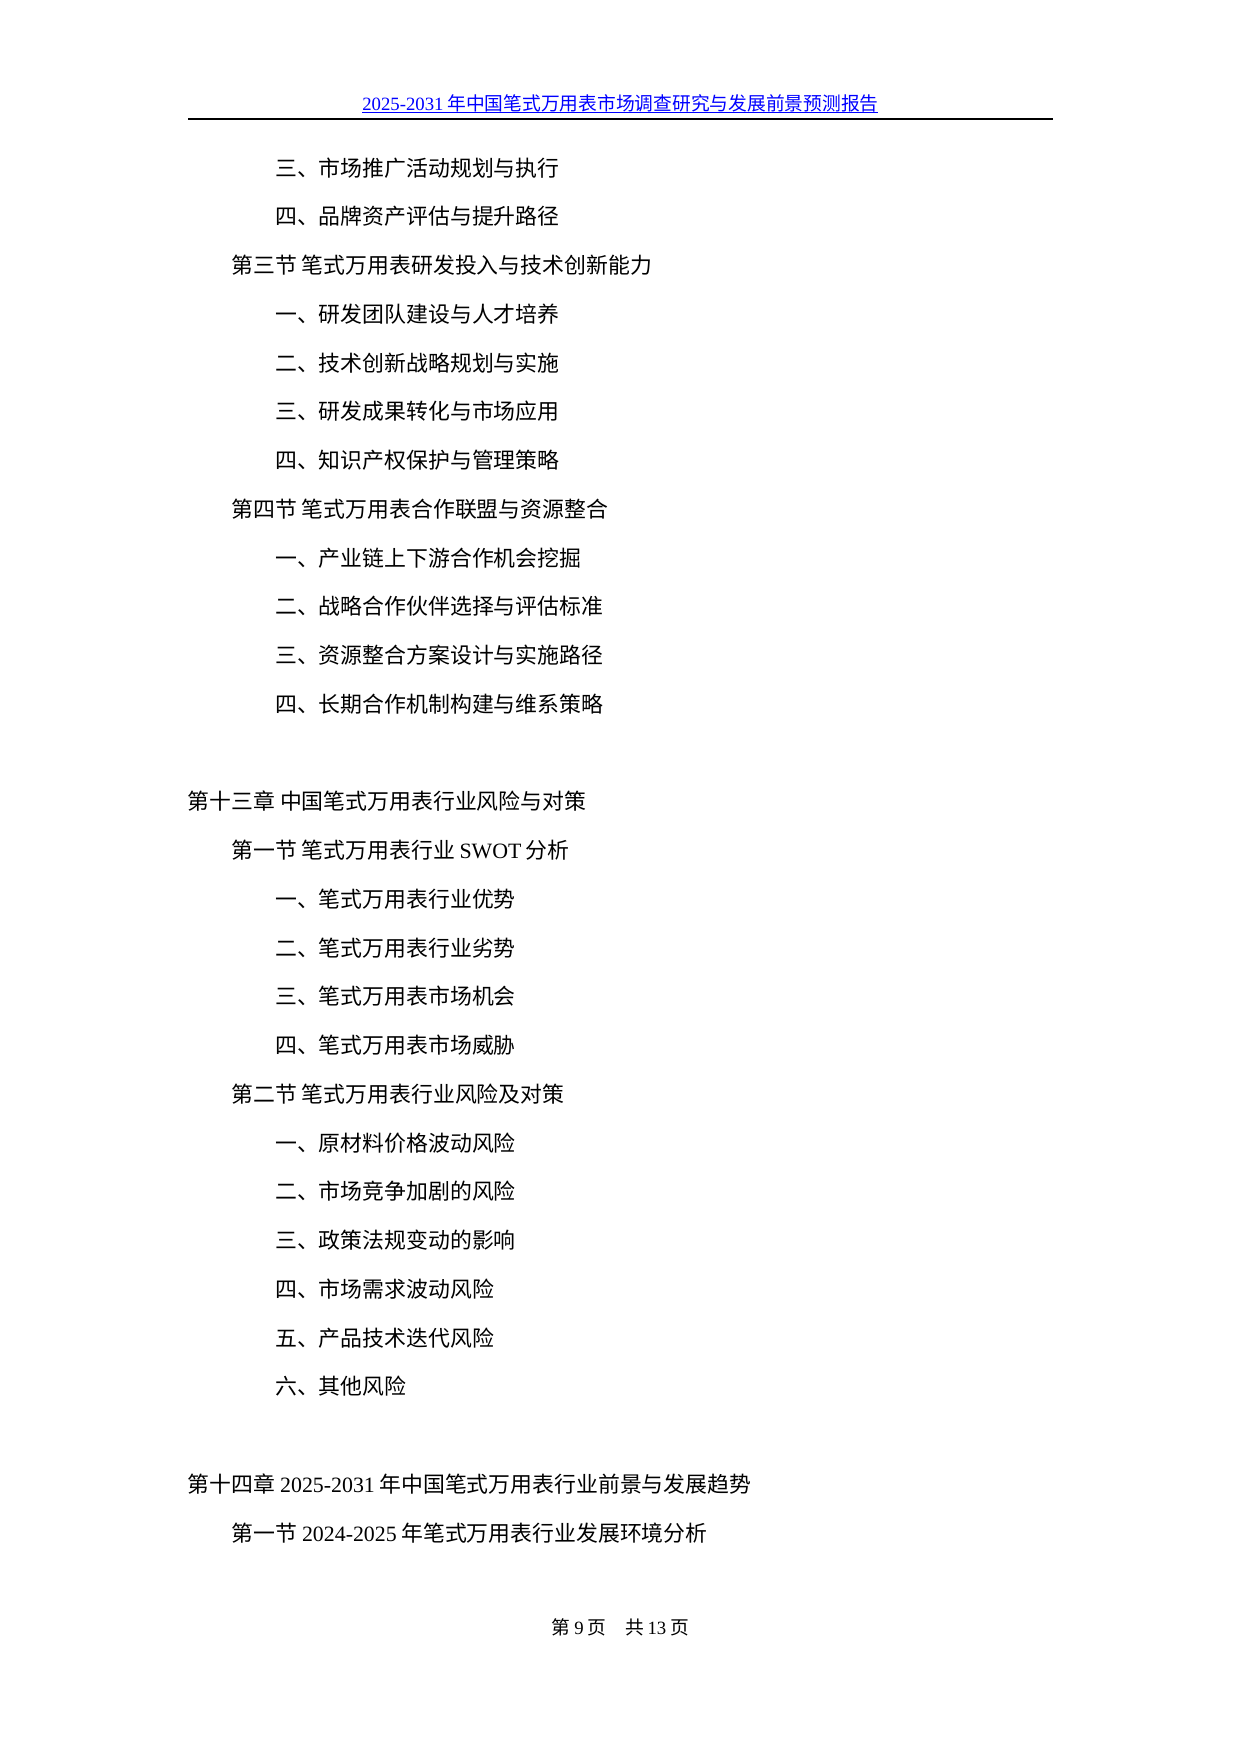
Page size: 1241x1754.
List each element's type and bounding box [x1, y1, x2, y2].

text [187, 150, 1053, 1548]
